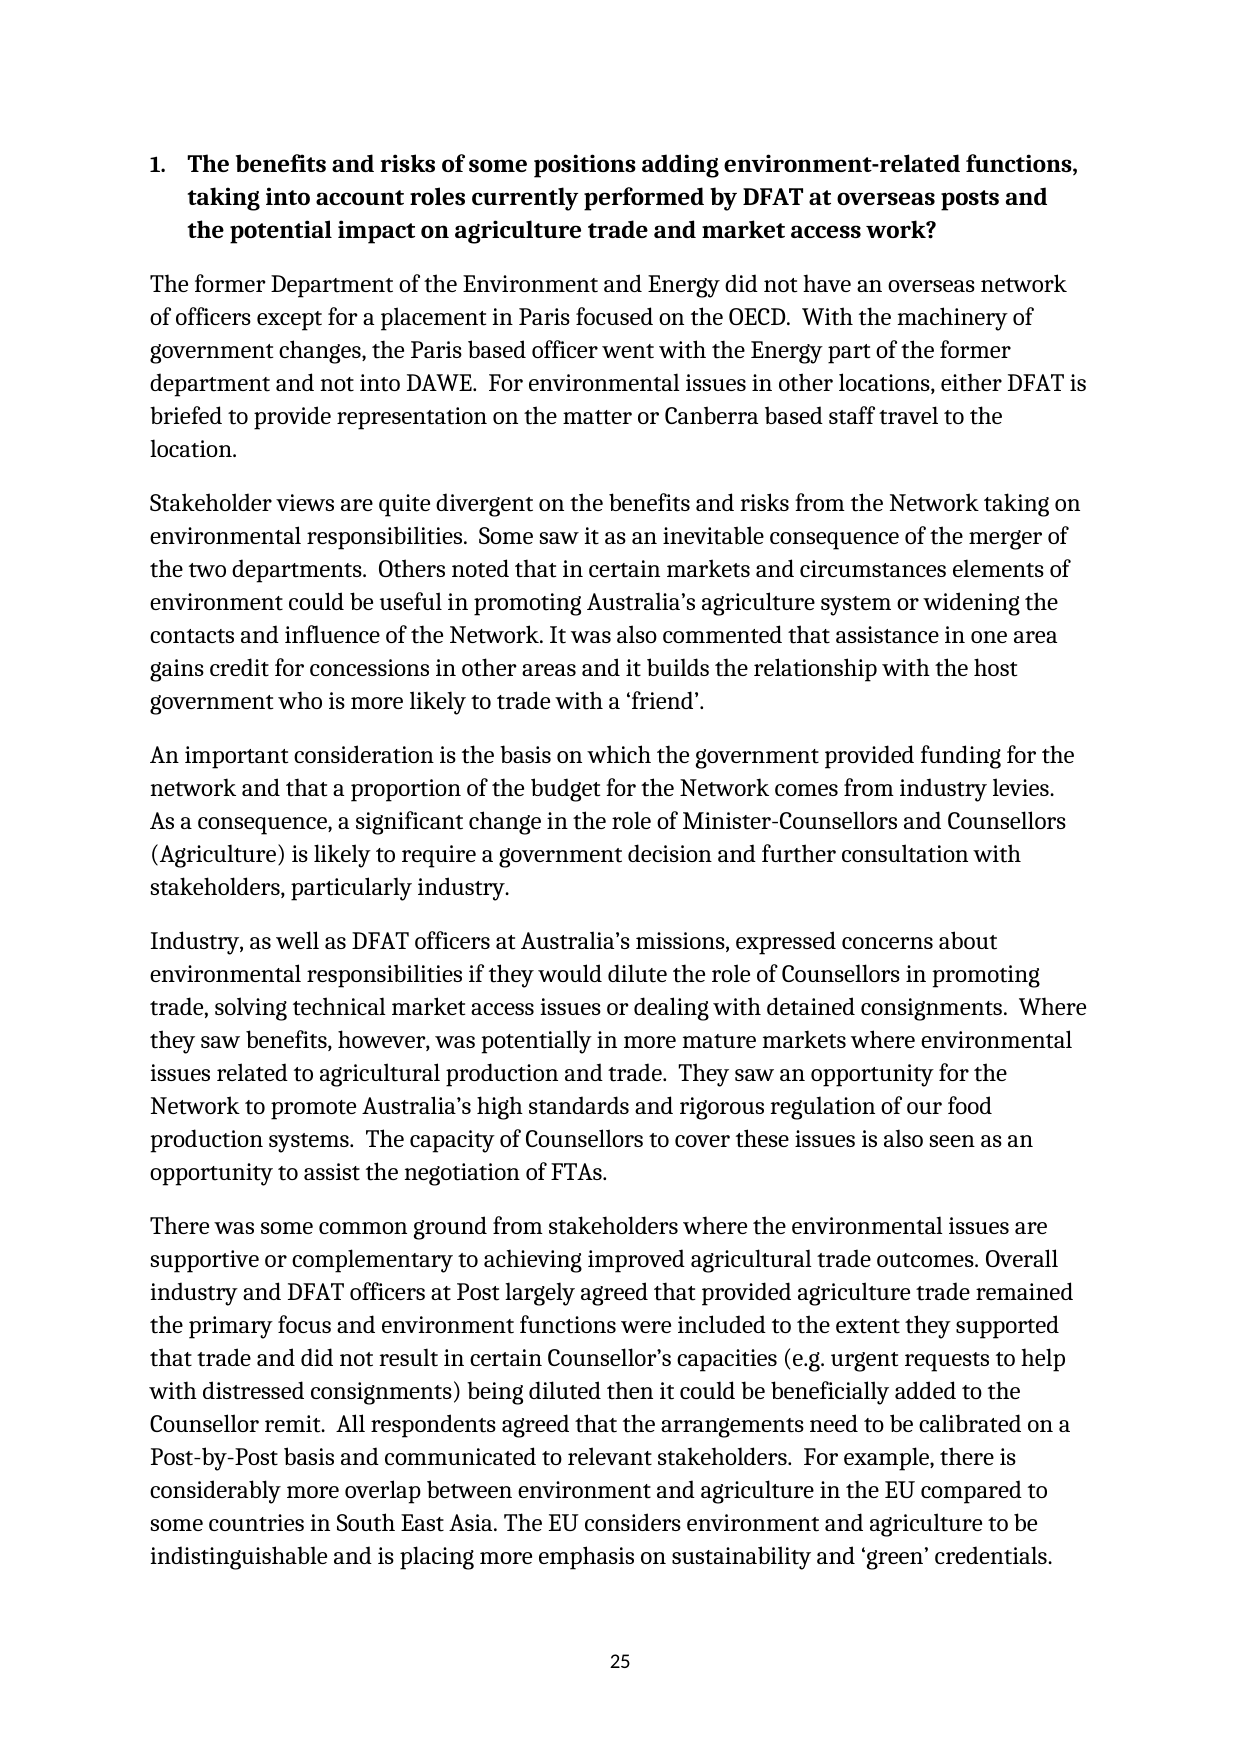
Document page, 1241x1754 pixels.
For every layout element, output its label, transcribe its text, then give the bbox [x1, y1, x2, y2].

text There was some common ground from stakeholders where the environmental issues are supportive or complementary to achieving improved agricultural trade outcomes. Overall industry and DFAT officers at Post largely agreed that provided agriculture trade remained the primary focus and environment functions were included to the extent they supported that trade and did not result in certain Counsellor’s capacities (e.g. urgent requests to help with distressed consignments) being diluted then it could be beneficially added to the Counsellor remit. All respondents agreed that the arrangements need to be calibrated on a Post-by-Post basis and communicated to relevant stakeholders. For example, there is considerably more overlap between environment and agriculture in the EU compared to some countries in South East Asia. The EU considers environment and agriculture to be indistinguishable and is placing more emphasis on sustainability and ‘green’ credentials. [150, 1212, 1090, 1571]
text Stakeholder views are quite divergent on the benefits and risks from the Network taking on environmental responsibilities. Some saw it as an inevitable consequence of the merger of the two departments. Others noted that in certain markets and circumstances elements of environment could be useful in promoting Australia’s agriculture system or widening the contacts and influence of the Network. It was also commented that assistance in one area gains credit for concessions in other areas and it builds the relationship with the host government who is more likely to trade with a ‘friend’. [150, 489, 1090, 716]
text Industry, as well as DFAT officers at Australia’s missions, expressed concerns about environmental responsibilities if they would dilute the role of Counsellors in promoting trade, solving technical market access issues or dealing with detained consignments. Where they saw benefits, however, was potentially in more mature markets where environmental issues related to agricultural production and trade. They saw an opportunity for the Network to promote Australia’s high standards and rigorous regulation of our food production systems. The capacity of Counsellors to cover these issues is also seen as an opportunity to assist the negotiation of FTAs. [150, 927, 1090, 1187]
text An important consideration is the basis on which the government provided funding for the network and that a proportion of the budget for the Network comes from industry levies. As a consequence, a significant change in the role of Minister-Counsellors and Counsellors (Agriculture) is likely to require a government decision and further consultation with stakeholders, particularly industry. [150, 741, 1090, 902]
text The former Department of the Environment and Energy did not have an overseas network of officers except for a placement in Paris focused on the OECD. With the machinery of government changes, the Paris based officer went with the Energy part of the former department and not into DAWE. For environmental issues in other locations, either DFAT is briefed to provide representation on the matter or Canberra based staff travel to the location. [150, 270, 1090, 464]
list The benefits and risks of some positions adding environment-related functions, taking into account roles currently performed by DFAT at overseas posts and the potential impact on agriculture trade and market access work? [150, 150, 1090, 245]
